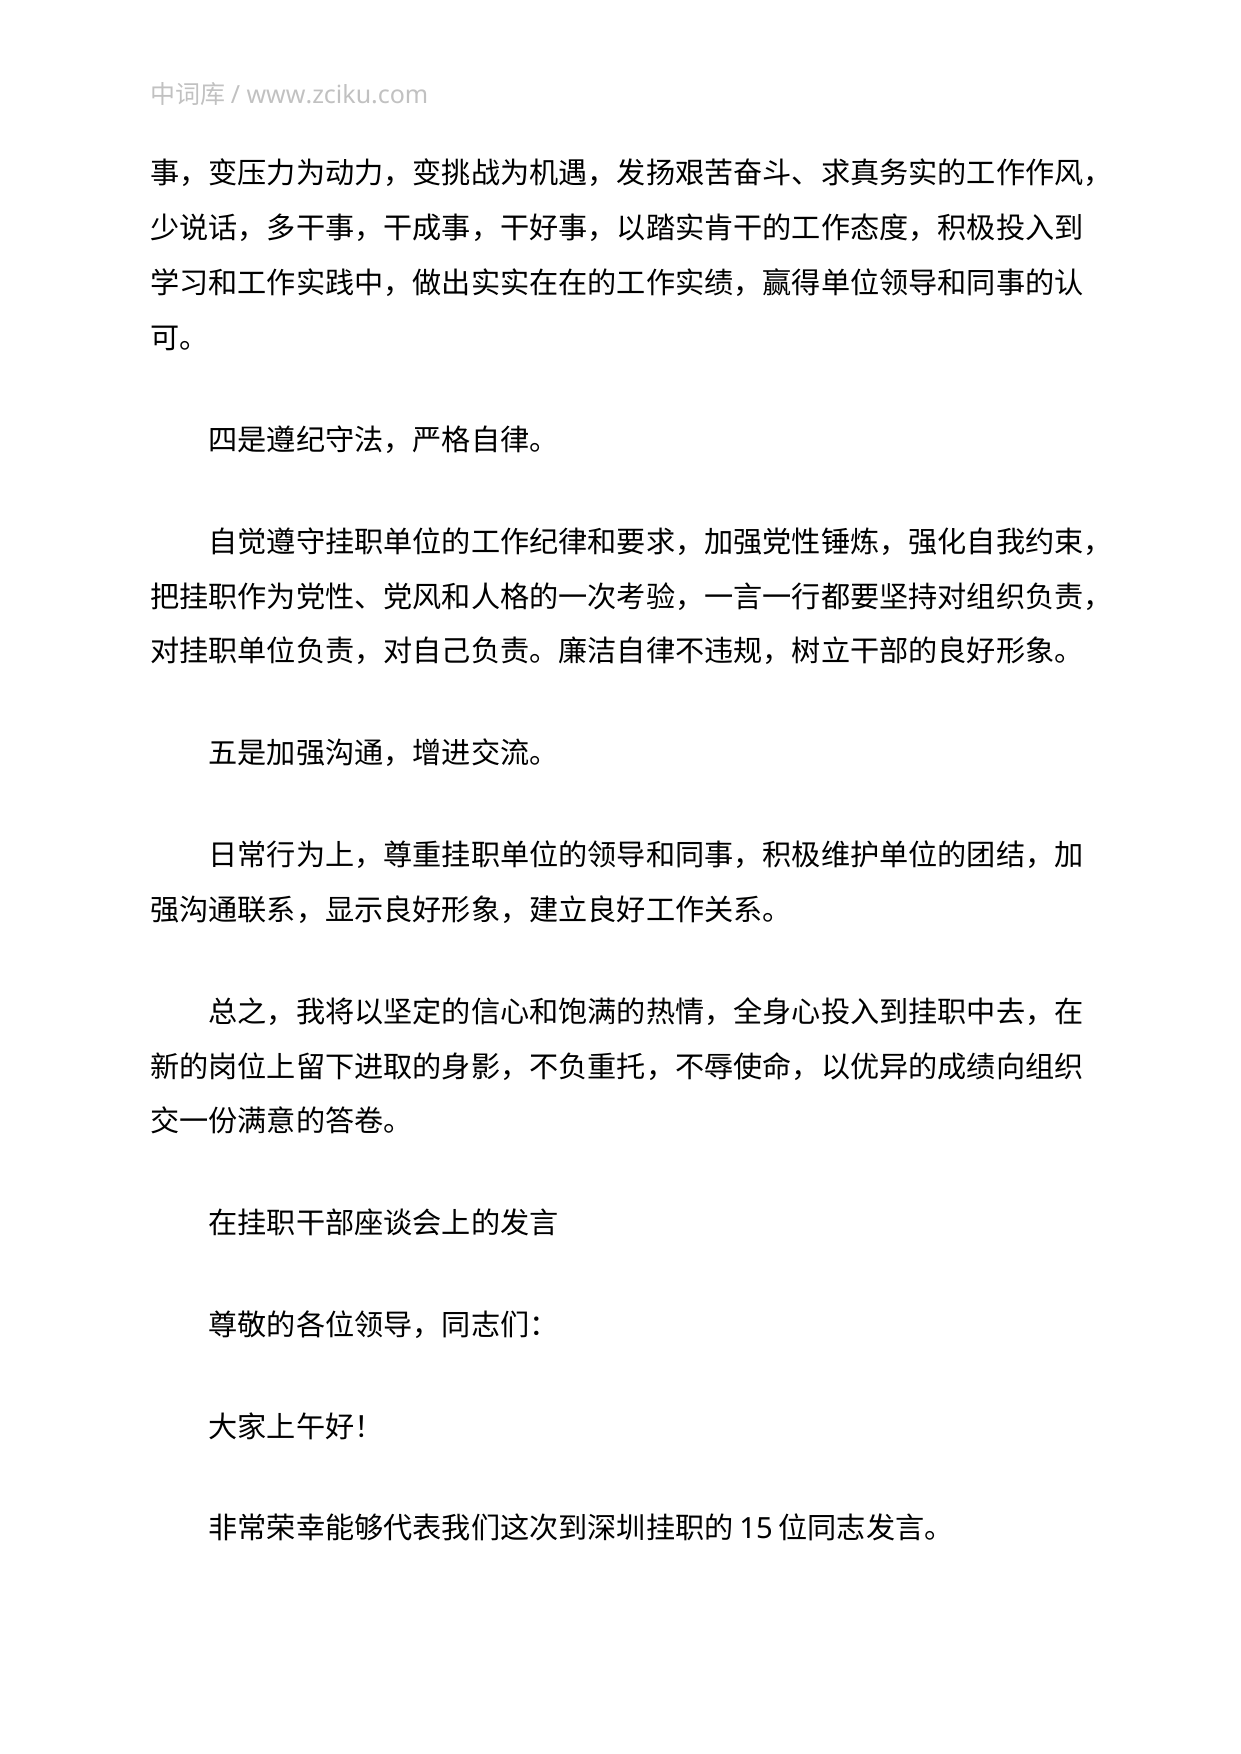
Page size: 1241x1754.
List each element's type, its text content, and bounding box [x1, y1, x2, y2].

text 大家上午好！ [150, 1403, 1090, 1446]
text 总之，我将以坚定的信心和饱满的热情，全身心投入到挂职中去，在新的岗位上留下进取的身影，不负重托，不辱使命，以优异的成绩向组织交一份满意的答卷。 [150, 988, 1090, 1140]
text 在挂职干部座谈会上的发言 [150, 1200, 1090, 1242]
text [150, 150, 1090, 357]
text 五是加强沟通，增进交流。 [150, 730, 1090, 772]
text 自觉遵守挂职单位的工作纪律和要求，加强党性锤炼，强化自我约束，把挂职作为党性、党风和人格的一次考验，一言一行都要坚持对组织负责，对挂职单位负责，对自己负责。廉洁自律不违规，树立干部的良好形象。 [150, 518, 1090, 670]
text 四是遵纪守法，严格自律。 [150, 416, 1090, 459]
text 尊敬的各位领导，同志们： [150, 1302, 1090, 1344]
text 日常行为上，尊重挂职单位的领导和同事，积极维护单位的团结，加强沟通联系，显示良好形象，建立良好工作关系。 [150, 832, 1090, 929]
text 非常荣幸能够代表我们这次到深圳挂职的15位同志发言。 [150, 1505, 1090, 1547]
